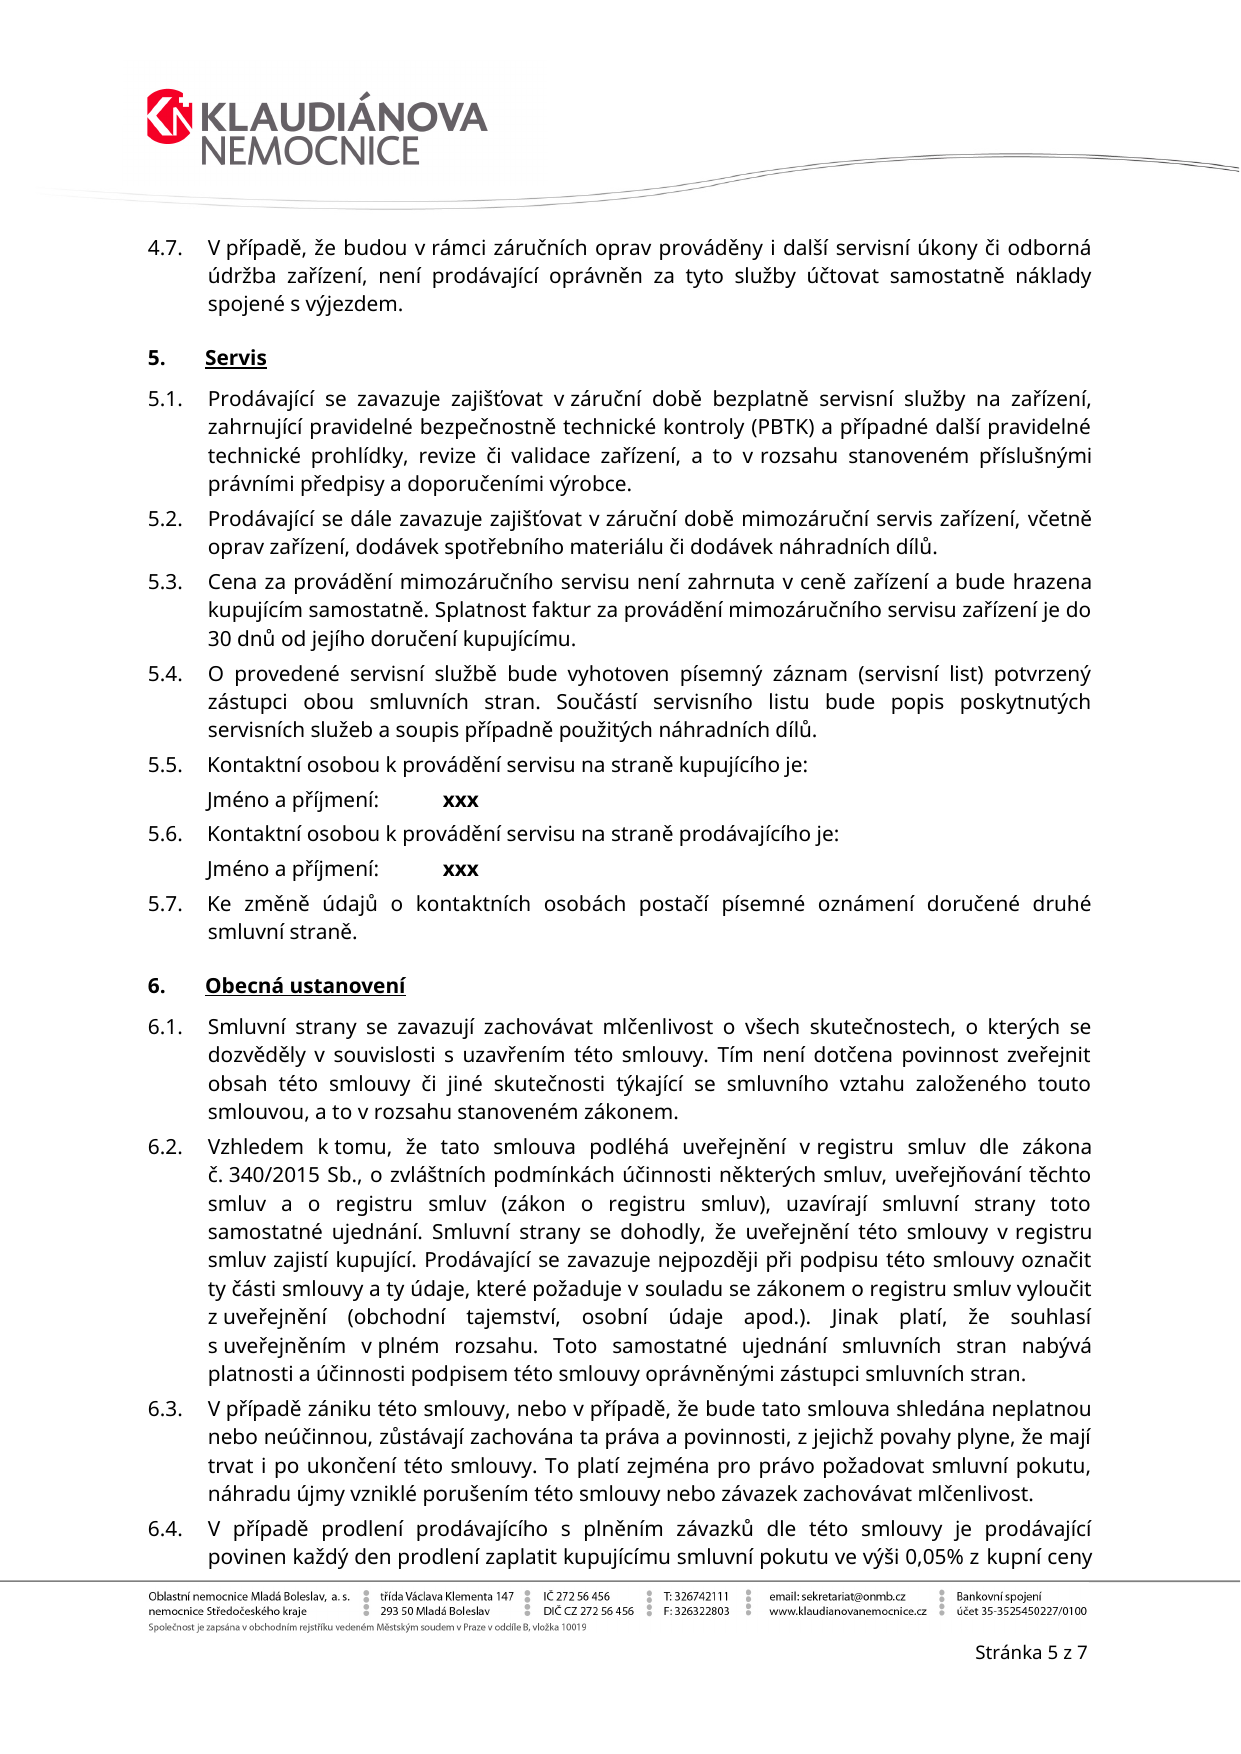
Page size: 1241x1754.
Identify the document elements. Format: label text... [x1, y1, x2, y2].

subtitle Prodávající se dále zavazuje zajišťovat v záruční době mimozáruční servis zařízení, včetně oprav zařízení, dodávek spotřebního materiálu či dodávek náhradních dílů. [148, 504, 1092, 561]
subtitle Cena za provádění mimozáručního servisu není zahrnuta v ceně zařízení a bude hrazena kupujícím samostatně. Splatnost faktur za provádění mimozáručního servisu zařízení je do 30 dnů od jejího doručení kupujícímu. [148, 567, 1092, 652]
picture [145, 1586, 1089, 1633]
subtitle Jméno a příjmení: xxx [207, 785, 1092, 813]
subtitle Jméno a příjmení: xxx [207, 854, 1092, 883]
subtitle Obecná ustanovení [148, 971, 1092, 999]
subtitle Vzhledem k tomu, že tato smlouva podléhá uveřejnění v registru smluv dle zákona č. 340/2015 Sb., o zvláštních podmínkách účinnosti některých smluv, uveřejňování těchto smluv a o registru smluv (zákon o registru smluv), uzavírají smluvní strany toto samostatné ujednání. Smluvní strany se dohodly, že uveřejnění této smlouvy v registru smluv zajistí kupující. Prodávající se zavazuje nejpozději při podpisu této smlouvy označit ty části smlouvy a ty údaje, které požaduje v souladu se zákonem o registru smluv vyloučit z uveřejnění (obchodní tajemství, osobní údaje apod.). Jinak platí, že souhlasí s uveřejněním v plném rozsahu. Toto samostatné ujednání smluvních stran nabývá platnosti a účinnosti podpisem této smlouvy oprávněnými zástupci smluvních stran. [148, 1132, 1092, 1388]
picture [34, 60, 1240, 221]
subtitle Ke změně údajů o kontaktních osobách postačí písemné oznámení doručené druhé smluvní straně. [148, 889, 1092, 946]
subtitle Kontaktní osobou k provádění servisu na straně kupujícího je: [148, 750, 1092, 779]
subtitle Smluvní strany se zavazují zachovávat mlčenlivost o všech skutečnostech, o kterých se dozvěděly v souvislosti s uzavřením této smlouvy. Tím není dotčena povinnost zveřejnit obsah této smlouvy či jiné skutečnosti týkající se smluvního vztahu založeného touto smlouvou, a to v rozsahu stanoveném zákonem. [148, 1012, 1092, 1126]
subtitle Prodávající se zavazuje zajišťovat v záruční době bezplatně servisní služby na zařízení, zahrnující pravidelné bezpečnostně technické kontroly (PBTK) a případné další pravidelné technické prohlídky, revize či validace zařízení, a to v rozsahu stanoveném příslušnými právními předpisy a doporučeními výrobce. [148, 384, 1092, 498]
subtitle Servis [148, 343, 1092, 371]
subtitle O provedené servisní službě bude vyhotoven písemný záznam (servisní list) potvrzený zástupci obou smluvních stran. Součástí servisního listu bude popis poskytnutých servisních služeb a soupis případně použitých náhradních dílů. [148, 659, 1092, 744]
subtitle Kontaktní osobou k provádění servisu na straně prodávajícího je: [148, 819, 1092, 848]
subtitle V případě zániku této smlouvy, nebo v případě, že bude tato smlouva shledána neplatnou nebo neúčinnou, zůstávají zachována ta práva a povinnosti, z jejichž povahy plyne, že mají trvat i po ukončení této smlouvy. To platí zejména pro právo požadovat smluvní pokutu, náhradu újmy vzniklé porušením této smlouvy nebo závazek zachovávat mlčenlivost. [148, 1394, 1092, 1508]
subtitle V případě, že budou v rámci záručních oprav prováděny i další servisní úkony či odborná údržba zařízení, není prodávající oprávněn za tyto služby účtovat samostatně náklady spojené s výjezdem. [148, 233, 1092, 318]
